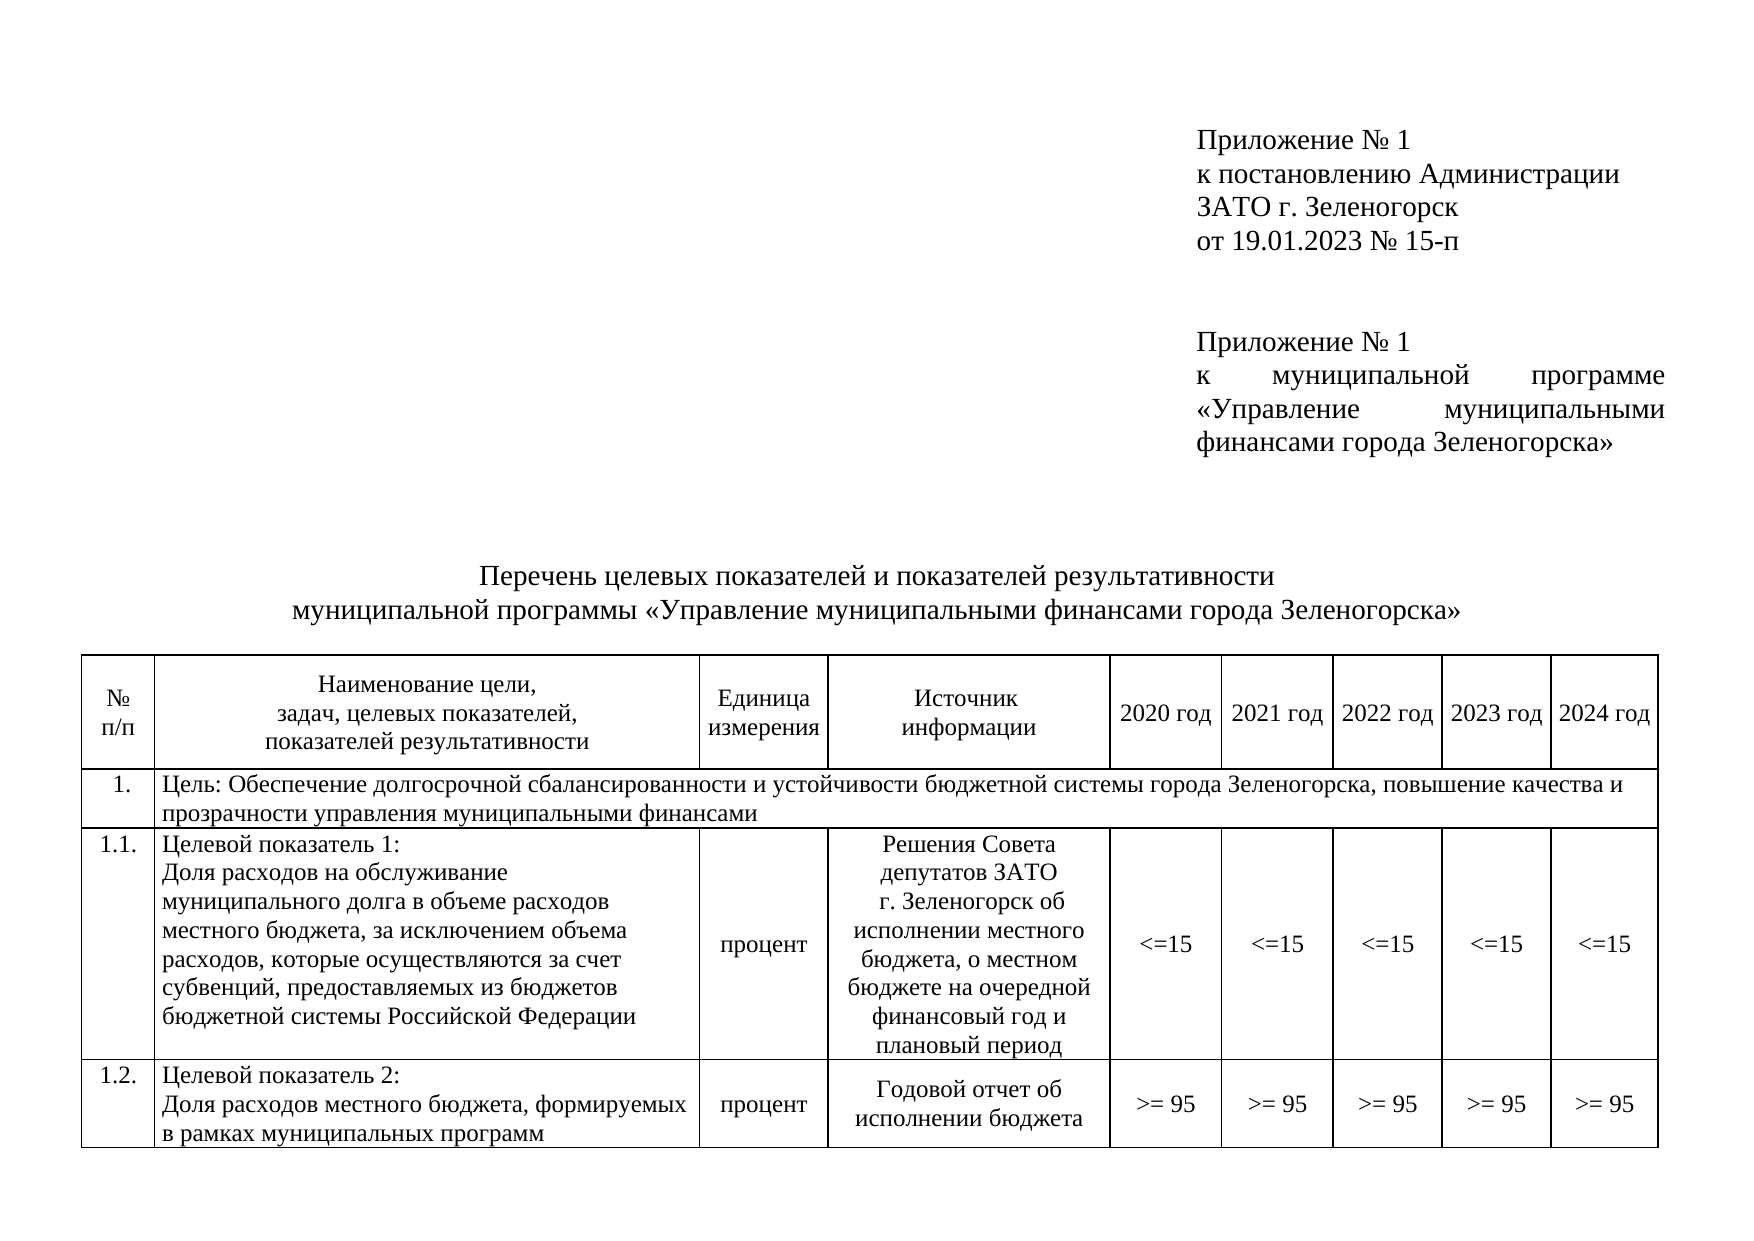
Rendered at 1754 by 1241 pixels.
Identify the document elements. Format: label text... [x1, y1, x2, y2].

table_cell процент [700, 829, 827, 1059]
text к муниципальной программе «Управление муниципальными финансами города Зеленогорска» [1196, 357, 1665, 458]
text муниципальной программы «Управление муниципальными финансами города Зеленогорска» [89, 592, 1665, 626]
table_cell >= 95 [1111, 1060, 1221, 1146]
table_cell процент [700, 1060, 827, 1146]
table_cell >= 95 [1443, 1060, 1550, 1146]
table_cell 1.2. [82, 1060, 154, 1146]
text к постановлению Администрации [1197, 156, 1665, 189]
table_header Источник информации [829, 656, 1109, 768]
text от 19.01.2023 № 15-п [1123, 223, 1665, 257]
text Перечень целевых показателей и показателей результативности [89, 558, 1665, 592]
table_header Единица измерения [700, 656, 827, 768]
text Приложение № 1 [1123, 122, 1665, 156]
table_header 2024 год [1552, 656, 1657, 768]
table_cell <=15 [1222, 829, 1332, 1059]
table_cell <=15 [1443, 829, 1550, 1059]
table_cell <=15 [1111, 829, 1221, 1059]
table_cell Целевой показатель 1: Доля расходов на обслуживание муниципального долга в объеме расходов местного бюджета, за исключением объема расходов, которые осуществляются за счет субвенций, предоставляемых из бюджетов бюджетной системы Российской Федерации [155, 829, 699, 1059]
table_header 2022 год [1334, 656, 1441, 768]
table_cell >= 95 [1552, 1060, 1657, 1146]
table_cell 1.1. [82, 829, 154, 1059]
table_header № п/п [82, 656, 154, 768]
text ЗАТО г. Зеленогорск [1197, 189, 1665, 223]
table_header Наименование цели, задач, целевых показателей, показателей результативности [155, 656, 699, 768]
table_cell Цель: Обеспечение долгосрочной сбалансированности и устойчивости бюджетной системы города Зеленогорска, повышение качества и прозрачности управления муниципальными финансами [155, 770, 1657, 827]
table_cell Целевой показатель 2: Доля расходов местного бюджета, формируемых в рамках муниципальных программ [155, 1060, 699, 1146]
table_cell Годовой отчет об исполнении бюджета [829, 1060, 1109, 1146]
table_header 2023 год [1443, 656, 1550, 768]
table_cell Решения Совета депутатов ЗАТО г. Зеленогорск об исполнении местного бюджета, о местном бюджете на очередной финансовый год и плановый период [829, 829, 1109, 1059]
table_header 2021 год [1222, 656, 1332, 768]
text Приложение № 1 [1196, 324, 1665, 357]
table_cell <=15 [1552, 829, 1657, 1059]
table_cell <=15 [1334, 829, 1441, 1059]
table_header 2020 год [1111, 656, 1221, 768]
table_cell 1. [82, 770, 154, 827]
table_cell >= 95 [1222, 1060, 1332, 1146]
table_cell >= 95 [1334, 1060, 1441, 1146]
